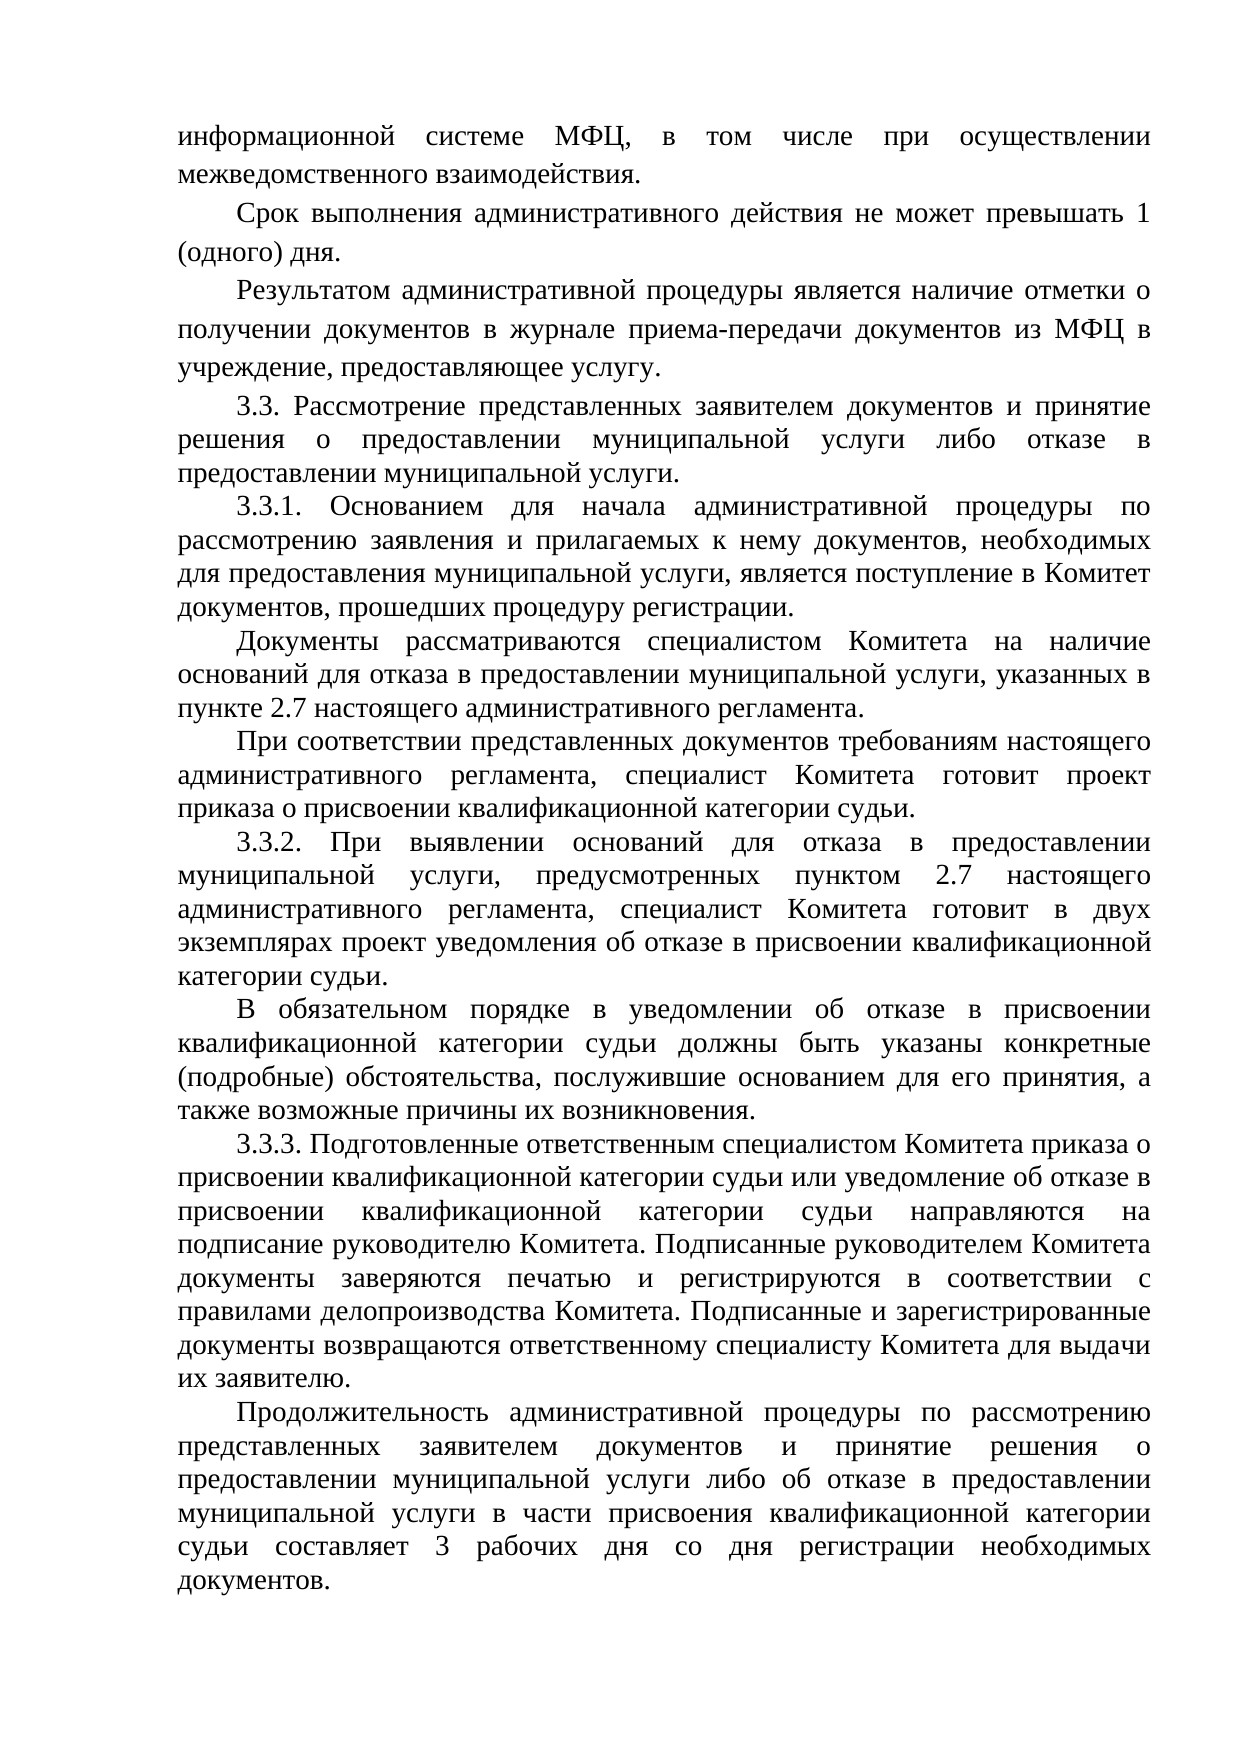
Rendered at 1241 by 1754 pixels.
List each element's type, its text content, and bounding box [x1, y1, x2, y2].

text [177, 118, 1152, 190]
text 3.3.3. Подготовленные ответственным специалистом Комитета приказа о присвоении квалификационной категории судьи или уведомление об отказе в присвоении квалификационной категории судьи направляются на подписание руководителю Комитета. Подписанные руководителем Комитета документы заверяются печатью и регистрируются в соответствии с правилами делопроизводства Комитета. Подписанные и зарегистрированные документы возвращаются ответственному специалисту Комитета для выдачи их заявителю. [177, 1126, 1152, 1394]
text Срок выполнения административного действия не может превышать 1 (одного) дня. [177, 195, 1152, 267]
text При соответствии представленных документов требованиям настоящего административного регламента, специалист Комитета готовит проект приказа о присвоении квалификационной категории судьи. [177, 723, 1152, 824]
text Документы рассматриваются специалистом Комитета на наличие оснований для отказа в предоставлении муниципальной услуги, указанных в пункте 2.7 настоящего административного регламента. [177, 623, 1152, 723]
text 3.3.1. Основанием для начала административной процедуры по рассмотрению заявления и прилагаемых к нему документов, необходимых для предоставления муниципальной услуги, является поступление в Комитет документов, прошедших процедуру регистрации. [177, 488, 1152, 623]
text Результатом административной процедуры является наличие отметки о получении документов в журнале приема-передачи документов из МФЦ в учреждение, предоставляющее услугу. [177, 272, 1152, 383]
text 3.3.2. При выявлении оснований для отказа в предоставлении муниципальной услуги, предусмотренных пунктом 2.7 настоящего административного регламента, специалист Комитета готовит в двух экземплярах проект уведомления об отказе в присвоении квалификационной категории судьи. [177, 824, 1152, 992]
text В обязательном порядке в уведомлении об отказе в присвоении квалификационной категории судьи должны быть указаны конкретные (подробные) обстоятельства, послужившие основанием для его принятия, а также возможные причины их возникновения. [177, 992, 1152, 1126]
text Продолжительность административной процедуры по рассмотрению представленных заявителем документов и принятие решения о предоставлении муниципальной услуги либо об отказе в предоставлении муниципальной услуги в части присвоения квалификационной категории судьи составляет 3 рабочих дня со дня регистрации необходимых документов. [177, 1394, 1152, 1595]
text 3.3. Рассмотрение представленных заявителем документов и принятие решения о предоставлении муниципальной услуги либо отказе в предоставлении муниципальной услуги. [177, 388, 1152, 488]
